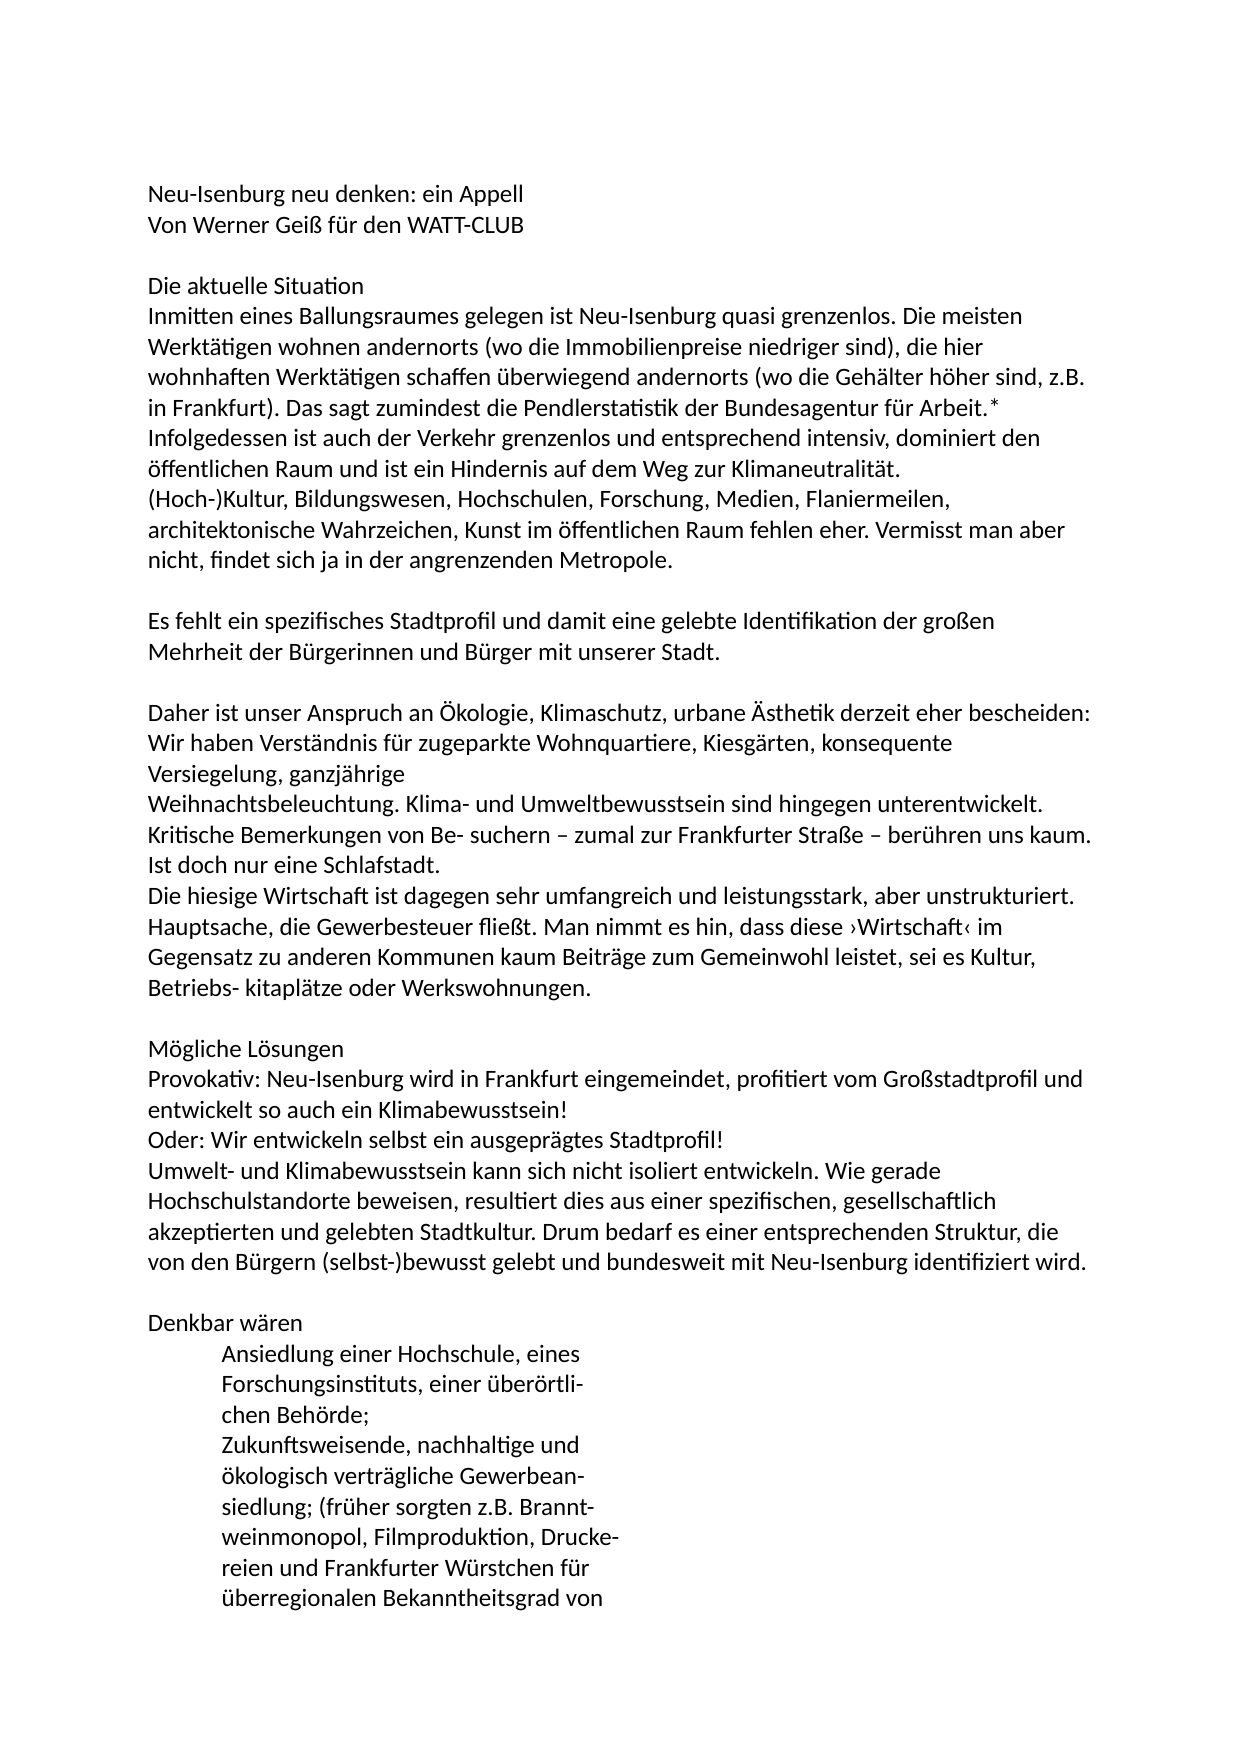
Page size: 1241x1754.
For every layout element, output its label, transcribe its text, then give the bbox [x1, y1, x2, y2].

text ﻿Neu-Isenburg neu denken: ein Appell [148, 178, 1092, 209]
text reien und Frankfurter Würstchen für [148, 1552, 1092, 1582]
text chen Behörde; [148, 1399, 1092, 1429]
text ökologisch verträgliche Gewerbean- [148, 1460, 1092, 1491]
text Forschungsinstituts, einer überörtli- [148, 1368, 1092, 1399]
text Daher ist unser Anspruch an Ökologie, Klimaschutz, urbane Ästhetik derzeit eher bescheiden: Wir haben Verständnis für zugeparkte Wohnquartiere, Kiesgärten, konsequente Versiegelung, ganzjährige [148, 697, 1092, 789]
text weinmonopol, Filmproduktion, Drucke- [148, 1521, 1092, 1552]
text Umwelt- und Klimabewusstsein kann sich nicht isoliert entwickeln. Wie gerade Hochschulstandorte beweisen, resultiert dies aus einer spezifischen, gesellschaftlich akzeptierten und gelebten Stadtkultur. Drum bedarf es einer entsprechenden Struktur, die von den Bürgern (selbst-)bewusst gelebt und bundesweit mit Neu-Isenburg identifiziert wird. [148, 1155, 1092, 1277]
text Weihnachtsbeleuchtung. Klima- und Umweltbewusstsein sind hingegen unterentwickelt. Kritische Bemerkungen von Be- suchern – zumal zur Frankfurter Straße – berühren uns kaum. Ist doch nur eine Schlafstadt. [148, 789, 1092, 880]
text Oder: Wir entwickeln selbst ein ausgeprägtes Stadtprofil! [148, 1124, 1092, 1155]
text ﻿Die aktuelle Situation [148, 270, 1092, 300]
text Denkbar wären [148, 1307, 1092, 1338]
text Die hiesige Wirtschaft ist dagegen sehr umfangreich und leistungsstark, aber unstrukturiert. Hauptsache, die Gewerbesteuer fließt. Man nimmt es hin, dass diese ›Wirtschaft‹ im Gegensatz zu anderen Kommunen kaum Beiträge zum Gemeinwohl leistet, sei es Kultur, Betriebs- kitaplätze oder Werkswohnungen. [148, 880, 1092, 1002]
text siedlung; (früher sorgten z.B. Brannt- [148, 1491, 1092, 1521]
text Ansiedlung einer Hochschule, eines [148, 1338, 1092, 1368]
text Provokativ: Neu-Isenburg wird in Frankfurt eingemeindet, profitiert vom Großstadtprofil und entwickelt so auch ein Klimabewusstsein! [148, 1063, 1092, 1124]
text überregionalen Bekanntheitsgrad von [148, 1582, 1092, 1613]
text ﻿Von Werner Geiß für den WATT-CLUB [148, 209, 1092, 239]
text (Hoch-)Kultur, Bildungswesen, Hochschulen, Forschung, Medien, Flaniermeilen, architektonische Wahrzeichen, Kunst im öffentlichen Raum fehlen eher. Vermisst man aber nicht, findet sich ja in der angrenzenden Metropole. [148, 483, 1092, 575]
text Es fehlt ein spezifisches Stadtprofil und damit eine gelebte Identifikation der großen Mehrheit der Bürgerinnen und Bürger mit unserer Stadt. [148, 606, 1092, 667]
text Mögliche Lösungen [148, 1033, 1092, 1063]
text Zukunftsweisende, nachhaltige und [148, 1429, 1092, 1460]
text Inmitten eines Ballungsraumes gelegen ist Neu-Isenburg quasi grenzenlos. Die meisten Werktätigen wohnen andernorts (wo die Immobilienpreise niedriger sind), die hier wohnhaften Werktätigen schaffen überwiegend andernorts (wo die Gehälter höher sind, z.B. in Frankfurt). Das sagt zumindest die Pendlerstatistik der Bundesagentur für Arbeit.* Infolgedessen ist auch der Verkehr grenzenlos und entsprechend intensiv, dominiert den öffentlichen Raum und ist ein Hindernis auf dem Weg zur Klimaneutralität. [148, 300, 1092, 483]
